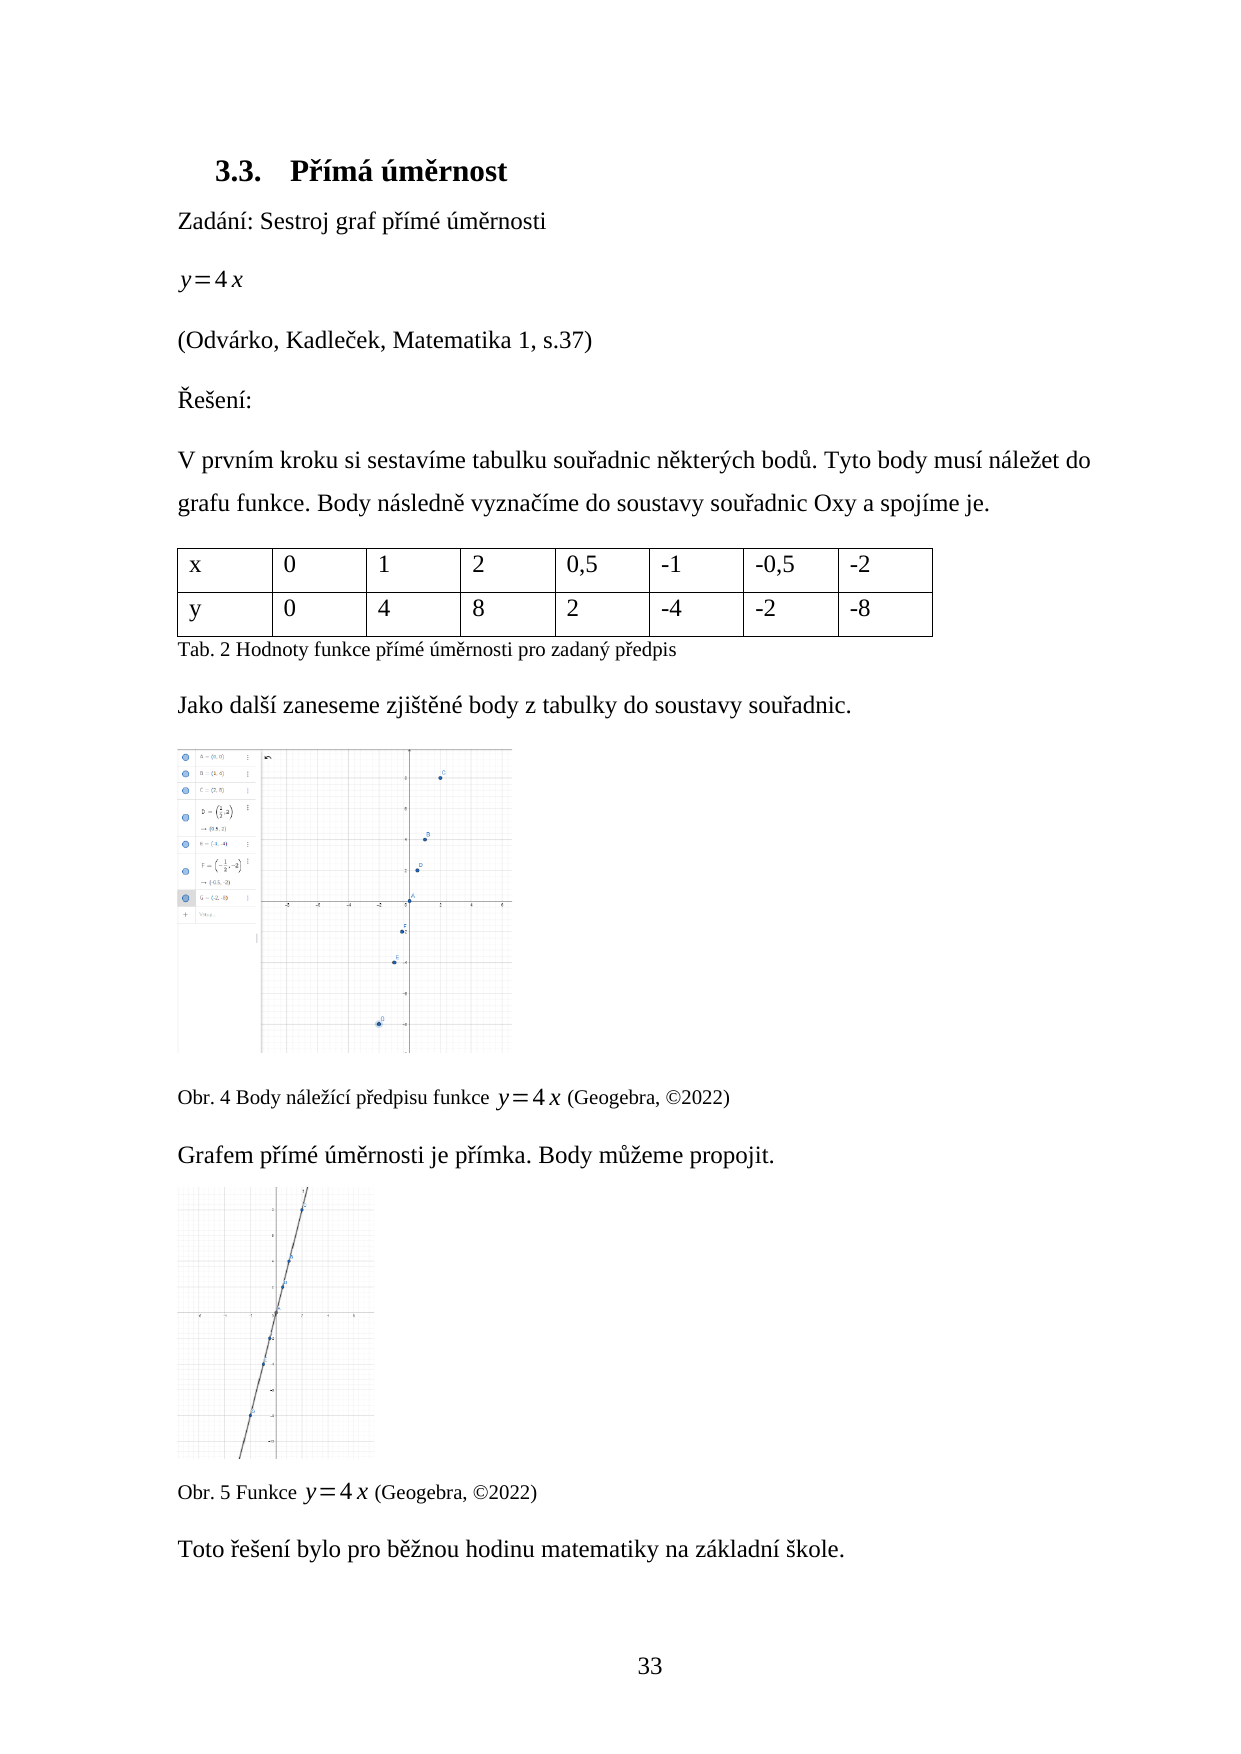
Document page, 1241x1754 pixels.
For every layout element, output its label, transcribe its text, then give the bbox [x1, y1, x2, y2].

table_cell 0 [273, 593, 366, 636]
table_header -0,5 [744, 549, 838, 592]
table_header -2 [839, 549, 932, 592]
text Zadání: Sestroj graf přímé úměrnosti [177, 206, 1122, 234]
text V prvním kroku si sestavíme tabulku souřadnic některých bodů. Tyto body musí náležet do grafu funkce. Body následně vyznačíme do soustavy souřadnic Oxy a spojíme je. [177, 445, 1122, 517]
picture [177, 1187, 375, 1459]
text Toto řešení bylo pro běžnou hodinu matematiky na základní škole. [177, 1534, 1122, 1563]
subtitle Přímá úměrnost [215, 152, 1122, 188]
table_header 0 [273, 549, 366, 592]
table_header x [178, 549, 272, 592]
picture [177, 749, 513, 1053]
table_cell -4 [650, 593, 743, 636]
text Obr. 4 Body náležící předpisu funkce (Geogebra, ©2022) [177, 1083, 1122, 1111]
table_cell -2 [744, 593, 838, 636]
table_cell 8 [461, 593, 555, 636]
table_header 2 [461, 549, 555, 592]
text Jako další zaneseme zjištěné body z tabulky do soustavy souřadnic. [177, 690, 1122, 718]
text (Odvárko, Kadleček, Matematika 1, s.37) [177, 325, 1122, 354]
text Řešení: [177, 385, 1122, 414]
table_header -1 [650, 549, 743, 592]
table_cell 4 [367, 593, 460, 636]
table_cell y [178, 593, 272, 636]
text Tab. 2 Hodnoty funkce přímé úměrnosti pro zadaný předpis [177, 637, 1122, 661]
text Grafem přímé úměrnosti je přímka. Body můžeme propojit. [177, 1140, 1122, 1168]
text Obr. 5 Funkce (Geogebra, ©2022) [177, 1478, 1122, 1506]
table_header 0,5 [556, 549, 649, 592]
table_cell 2 [556, 593, 649, 636]
table_header 1 [367, 549, 460, 592]
table_cell -8 [839, 593, 932, 636]
